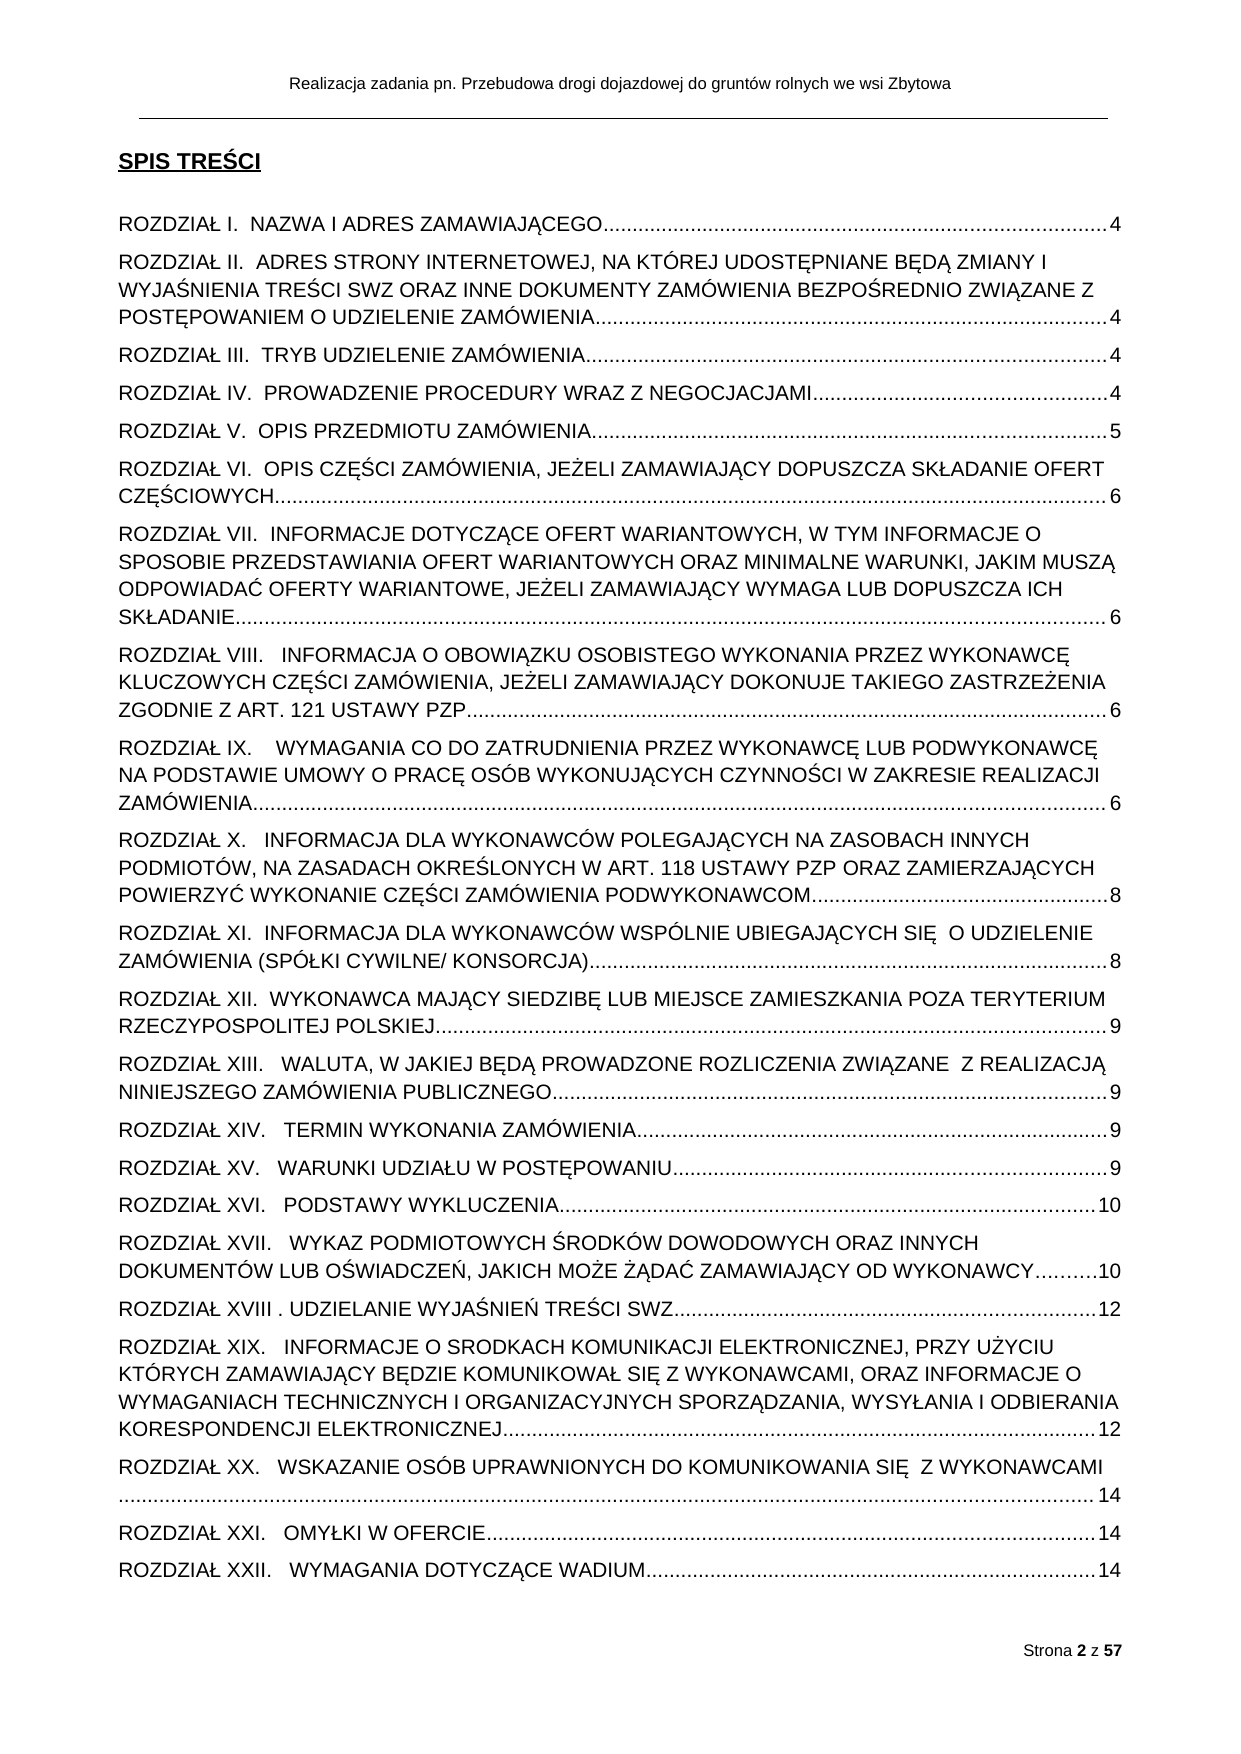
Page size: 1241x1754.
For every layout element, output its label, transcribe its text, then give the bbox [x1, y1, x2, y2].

text ROZDZIAŁ II. Adres strony internetowej, na której udostępniane będą zmiany i wyjaśnienia treści SWZ oraz inne dokumenty zamówienia bezpośrednio związane z postępowaniem o udzielenie zamówienia 4 [118, 250, 1122, 329]
text ROZDZIAŁ XXI. OMYŁKI W OFERCIE 14 [118, 1520, 1122, 1544]
text ROZDZIAŁ XII. WYKONAWCA MAJĄCY SIEDZIBĘ LUB MIEJSCE ZAMIESZKANIA POZA TERYTERIUM RZECZYPOSPOLITEJ POLSKIEJ 9 [118, 987, 1122, 1038]
text ROZDZIAŁ I. NAZWA I ADRES ZAMAWIAJĄCEGO 4 [118, 212, 1122, 236]
text SPIS TREŚCI [118, 148, 1122, 174]
text ROZDZIAŁ XVI. PODSTAWY WYKLUCZENIA 10 [118, 1193, 1122, 1217]
text ROZDZIAŁ III. TRYB UDZIELENIE ZAMÓWIENIA 4 [118, 343, 1122, 367]
text ROZDZIAŁ XI. INFORMACJA DLA WYKONAWCÓW WSPÓLNIE UBIEGAJĄCYCH SIĘ O UDZIELENIE ZAMÓWIENIA (SPÓŁKI CYWILNE/ KONSORCJA) 8 [118, 921, 1122, 973]
text ROZDZIAŁ XXII. WYMAGANIA DOTYCZĄCE WADIUM 14 [118, 1558, 1122, 1582]
text ROZDZIAŁ XVIII . UDZIELANIE WYJAŚNIEŃ TREŚCI SWZ 12 [118, 1297, 1122, 1321]
text ROZDZIAŁ XX. WSKAZANIE OSÓB UPRAWNIONYCH DO KOMUNIKOWANIA SIĘ Z WYKONAWCAMI 14 [118, 1455, 1122, 1506]
text ROZDZIAŁ X. INFORMACJA DLA WYKONAWCÓW POLEGAJĄCYCH NA ZASOBACH INNYCH PODMIOTÓW, NA ZASADACH OKREŚLONYCH W ART. 118 USTAWY PZP ORAZ ZAMIERZAJĄCYCH POWIERZYĆ WYKONANIE CZĘŚCI ZAMÓWIENIA PODWYKONAWCOM 8 [118, 828, 1122, 907]
text ROZDZIAŁ XIII. WALUTA, W JAKIEJ BĘDĄ PROWADZONE ROZLICZENIA ZWIĄZANE Z REALIZACJĄ NINIEJSZEGO ZAMÓWIENIA PUBLICZNEGO 9 [118, 1052, 1122, 1103]
text ROZDZIAŁ XV. WARUNKI UDZIAŁU W POSTĘPOWANIU 9 [118, 1155, 1122, 1179]
text ROZDZIAŁ XIV. TERMIN WYKONANIA ZAMÓWIENIA 9 [118, 1117, 1122, 1141]
text ROZDZIAŁ ViII. Informacja o obowiązku osobistego wykonania przez wykonawcę kluczowych części zamówienia, jeżeli zamawiający dokonuje takiego zastrzeżenia zgodnie z art. 121 ustawy pzp 6 [118, 642, 1122, 721]
text ROZDZIAŁ IV. PROWADZENIE PROCEDURY WRAZ Z NEGOCJACJAMI 4 [118, 381, 1122, 405]
text ROZDZIAŁ IX. Wymagania co do zatrudnienia przez wykonawcę lub podwykonawcę na podstawie umowy o pracę osób wykonujących czynności w zakresie realizacji zamówienia 6 [118, 735, 1122, 814]
text ROZDZIAŁ VI. OPIS CZĘŚCI ZAMÓWIENIA, JEŻELI ZAMAWIAJĄCY DOPUSZCZA SKŁADANIE OFERT CZĘŚCIOWYCH 6 [118, 457, 1122, 508]
text ROZDZIAŁ XIX. Informacje o srodkach komunikacji elektronicznej, przy użyciu których Zamawiający będzie komunikował się z wykonawcami, oraz informacje o wymaganiach technicznych i organizacyjnych sporządzania, wysyłania i odbierania korespondencji elektronicznej 12 [118, 1334, 1122, 1441]
text ROZDZIAŁ VII. Informacje dotyczące ofert wariantowych, w tym informacje o sposobIe przedstawiania ofert wariantowych oraz minimalne warunki, jakim muszą odpowiadAć oferty wariantowe, jeżeli zamawiający wymaga lub dopuszcza ich składanie 6 [118, 522, 1122, 628]
text ROZDZIAŁ XVII. WYKAZ podmiotowych środków dowodowych oraz innych dokumentów lub oświadczeń, jakich może żądać zamawiający od wykonawcy 10 [118, 1231, 1122, 1283]
text ROZDZIAŁ V. OPIS PRZEDMIOTU ZAMÓWIENIA 5 [118, 419, 1122, 443]
